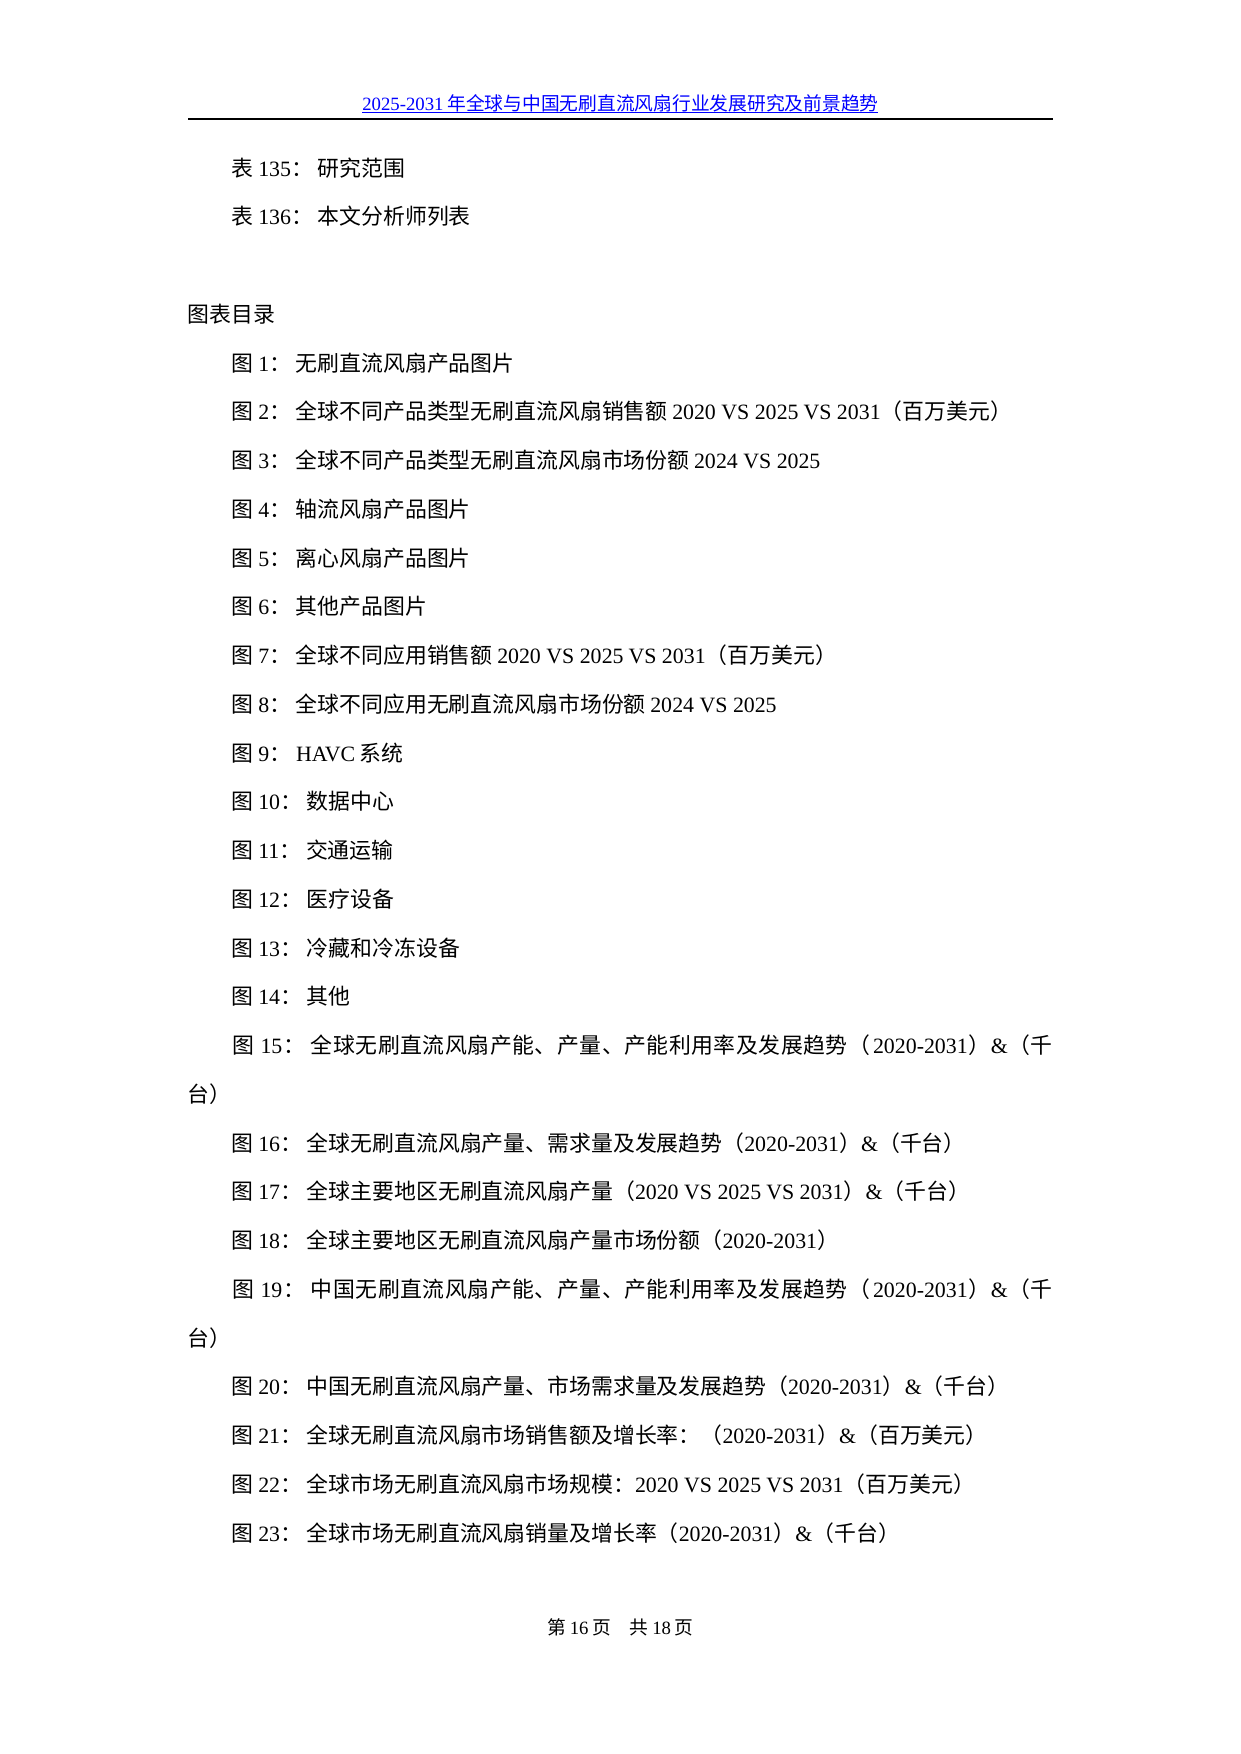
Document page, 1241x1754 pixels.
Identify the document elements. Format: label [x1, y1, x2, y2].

text [187, 150, 1053, 1548]
